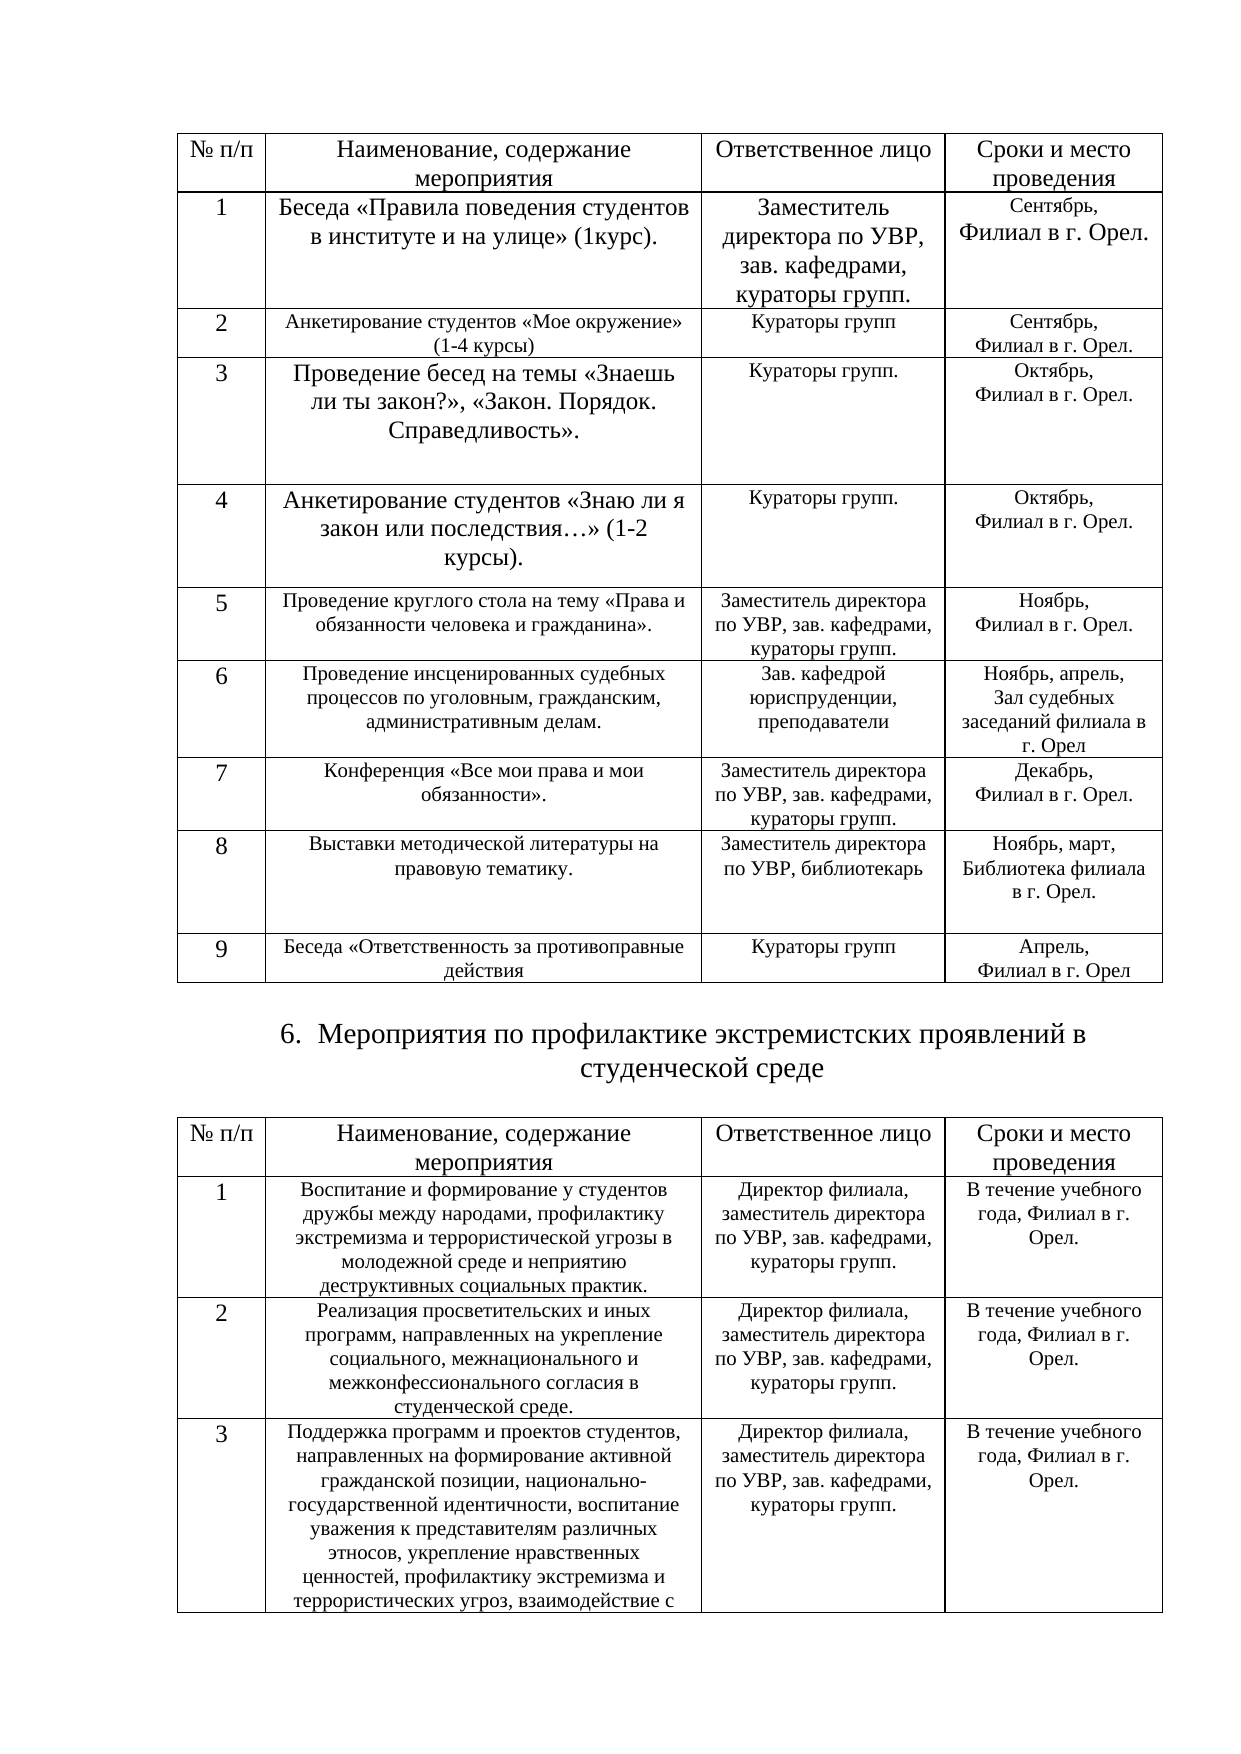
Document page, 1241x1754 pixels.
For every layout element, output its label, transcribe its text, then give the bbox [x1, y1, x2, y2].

table_cell 3 [178, 1419, 265, 1612]
table_header № п/п [178, 134, 265, 191]
table_cell 6 [178, 661, 265, 757]
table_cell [702, 1419, 944, 1612]
table_header Ответственное лицо [702, 134, 944, 191]
table_cell Воспитание и формирование у студентов дружбы между народами, профилактику экстремизма и террористической угрозы в молодежной среде и неприятию деструктивных социальных практик. [266, 1177, 701, 1297]
table_cell 2 [178, 309, 265, 357]
table_cell Кураторы групп. [702, 358, 944, 484]
list Мероприятия по профилактике экстремистских проявлений в студенческой среде [215, 1016, 1152, 1083]
table_cell Проведение бесед на темы «Знаешь ли ты закон?», «Закон. Порядок. Справедливость». [266, 358, 701, 484]
table_cell 8 [178, 831, 265, 933]
table_cell Зав. кафедрой юриспруденции, преподаватели [702, 661, 944, 757]
table_cell Заместитель директора по УВР, зав. кафедрами, кураторы групп. [702, 588, 944, 660]
table_cell 3 [178, 358, 265, 484]
table_cell 9 [178, 934, 265, 982]
table_header Наименование, содержание мероприятия [266, 134, 701, 191]
table_header Сроки и место проведения [946, 134, 1162, 191]
table_cell Проведение инсценированных судебных процессов по уголовным, гражданским, административным делам. [266, 661, 701, 757]
table_cell Сентябрь, Филиал в г. Орел. [946, 309, 1162, 357]
table_cell Беседа «Правила поведения студентов в институте и на улице» (1курс). [266, 193, 701, 307]
table_cell Кураторы групп [702, 309, 944, 357]
table_header Сроки и место проведения [946, 1118, 1162, 1176]
table_cell 7 [178, 758, 265, 830]
table_cell Проведение круглого стола на тему «Права и обязанности человека и гражданина». [266, 588, 701, 660]
table_cell Ноябрь, март, Библиотека филиала в г. Орел. [946, 831, 1162, 933]
table_header Наименование, содержание мероприятия [266, 1118, 701, 1176]
table_cell 5 [178, 588, 265, 660]
table_cell Реализация просветительских и иных программ, направленных на укрепление социального, межнационального и межконфессионального согласия в студенческой среде. [266, 1298, 701, 1418]
table_cell В течение учебного года, Филиал в г. Орел. [946, 1298, 1162, 1418]
table_cell Выставки методической литературы на правовую тематику. [266, 831, 701, 933]
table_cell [946, 1419, 1162, 1612]
table_cell Конференция «Все мои права и мои обязанности». [266, 758, 701, 830]
table_cell Директор филиала, заместитель директора по УВР, зав. кафедрами, кураторы групп. [702, 1177, 944, 1297]
table_cell 1 [178, 193, 265, 307]
table_cell Октябрь, Филиал в г. Орел. [946, 358, 1162, 484]
table_cell В течение учебного года, Филиал в г. Орел. [946, 1177, 1162, 1297]
table_cell 4 [178, 485, 265, 587]
table_cell Заместитель директора по УВР, зав. кафедрами, кураторы групп. [702, 193, 944, 307]
table_cell Анкетирование студентов «Мое окружение» (1-4 курсы) [266, 309, 701, 357]
table_cell Ноябрь, апрель, Зал судебных заседаний филиала в г. Орел [946, 661, 1162, 757]
table_cell Сентябрь, Филиал в г. Орел. [946, 193, 1162, 307]
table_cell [266, 1419, 701, 1612]
table_header № п/п [178, 1118, 265, 1176]
table_cell Ноябрь, Филиал в г. Орел. [946, 588, 1162, 660]
table_cell 2 [178, 1298, 265, 1418]
table_cell Беседа «Ответственность за противоправные действия [266, 934, 701, 982]
table_cell Директор филиала, заместитель директора по УВР, зав. кафедрами, кураторы групп. [702, 1298, 944, 1418]
table_cell Заместитель директора по УВР, зав. кафедрами, кураторы групп. [702, 758, 944, 830]
table_cell 1 [178, 1177, 265, 1297]
table_cell Заместитель директора по УВР, библиотекарь [702, 831, 944, 933]
table_cell Кураторы групп [702, 934, 944, 982]
table_cell Кураторы групп. [702, 485, 944, 587]
table_cell Апрель, Филиал в г. Орел [946, 934, 1162, 982]
table_cell Декабрь, Филиал в г. Орел. [946, 758, 1162, 830]
table_cell Октябрь, Филиал в г. Орел. [946, 485, 1162, 587]
table_cell Анкетирование студентов «Знаю ли я закон или последствия…» (1-2 курсы). [266, 485, 701, 587]
table_header Ответственное лицо [702, 1118, 944, 1176]
